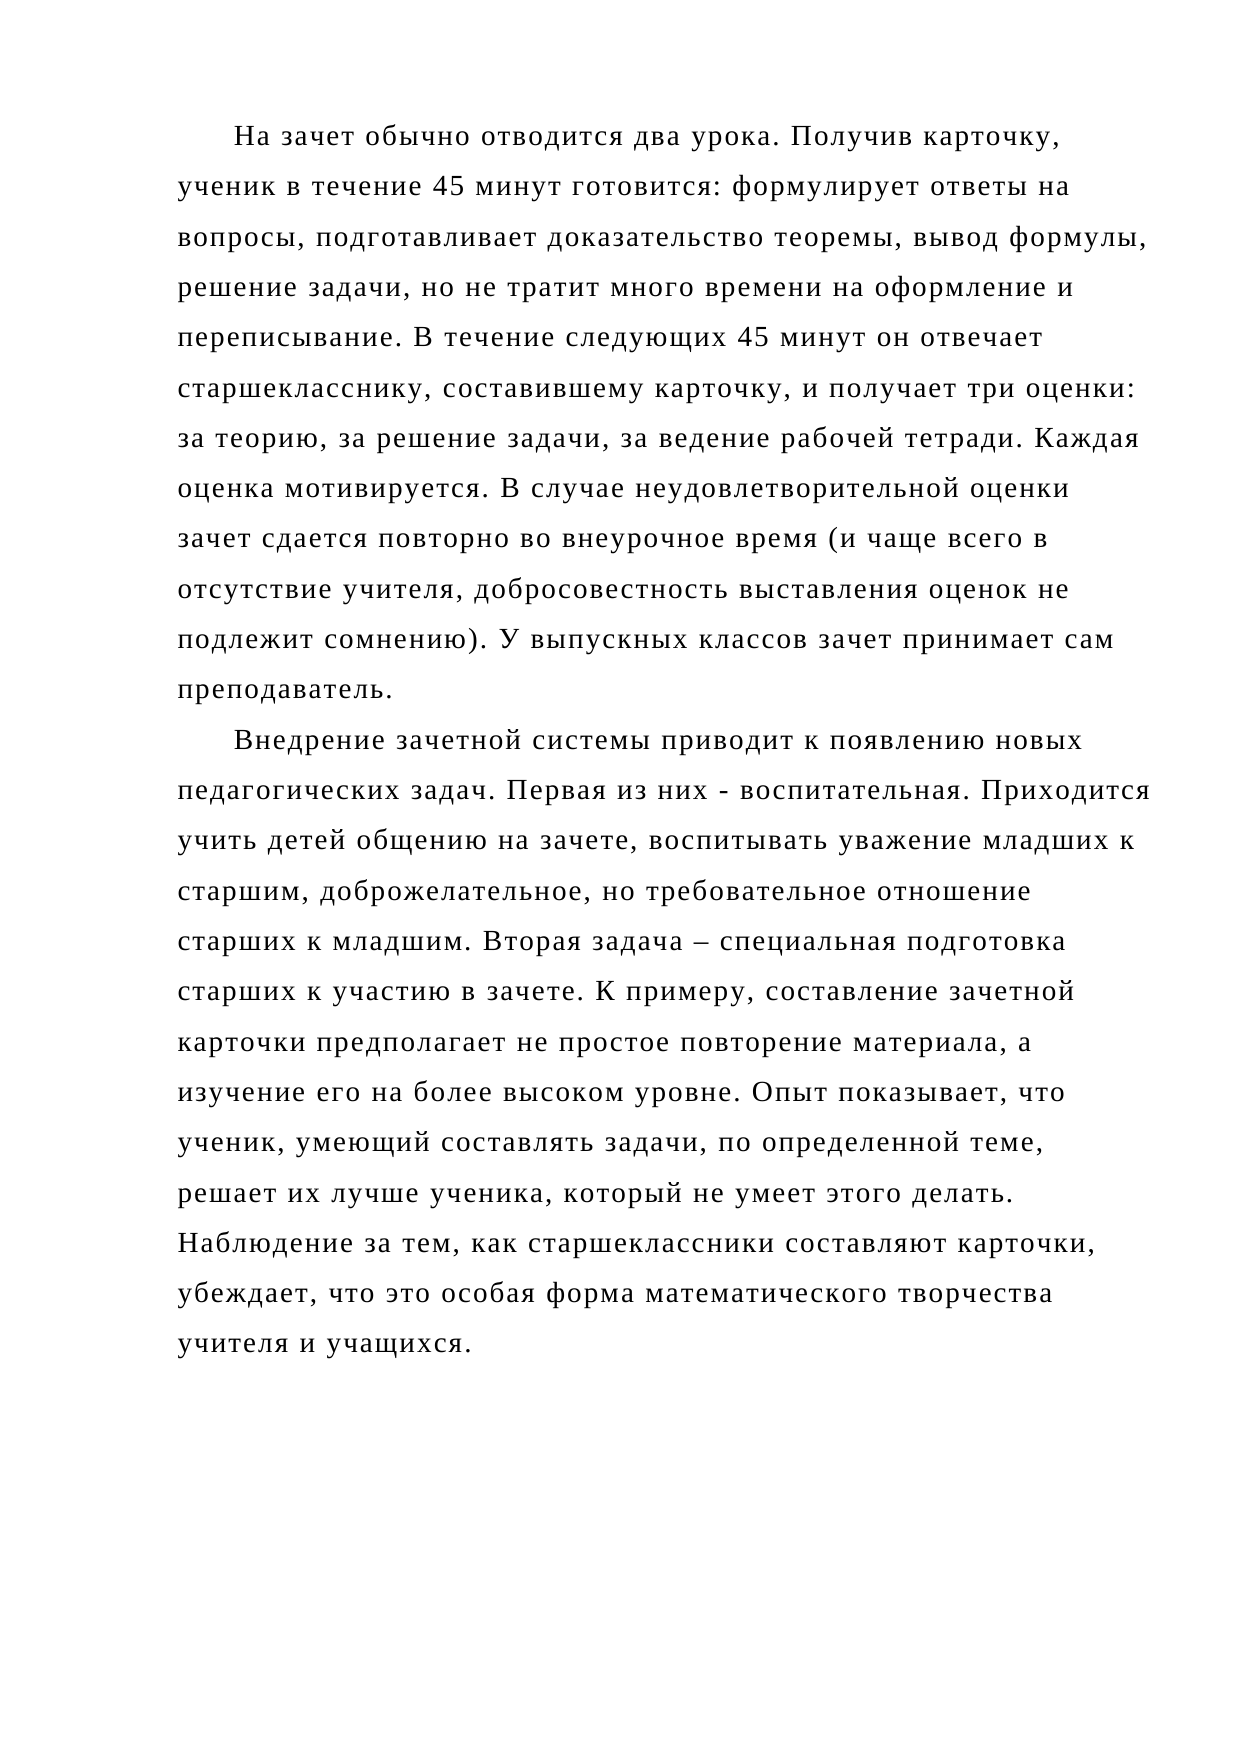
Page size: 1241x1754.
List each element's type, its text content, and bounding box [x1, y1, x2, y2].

text Внедрение зачетной системы приводит к появлению новых педагогических задач. Первая из них - воспитательная. Приходится учить детей общению на зачете, воспитывать уважение младших к старшим, доброжелательное, но требовательное отношение старших к младшим. Вторая задача – специальная подготовка старших к участию в зачете. К примеру, составление зачетной карточки предполагает не простое повторение материала, а изучение его на более высоком уровне. Опыт показывает, что ученик, умеющий составлять задачи, по определенной теме, решает их лучше ученика, который не умеет этого делать. Наблюдение за тем, как старшеклассники составляют карточки, убеждает, что это особая форма математического творчества учителя и учащихся. [177, 722, 1152, 1359]
text На зачет обычно отводится два урока. Получив карточку, ученик в течение 45 минут готовится: формулирует ответы на вопросы, подготавливает доказательство теоремы, вывод формулы, решение задачи, но не тратит много времени на оформление и переписывание. В течение следующих 45 минут он отвечает старшекласснику, составившему карточку, и получает три оценки: за теорию, за решение задачи, за ведение рабочей тетради. Каждая оценка мотивируется. В случае неудовлетворительной оценки зачет сдается повторно во внеурочное время (и чаще всего в отсутствие учителя, добросовестность выставления оценок не подлежит сомнению). У выпускных классов зачет принимает сам преподаватель. [177, 118, 1152, 705]
